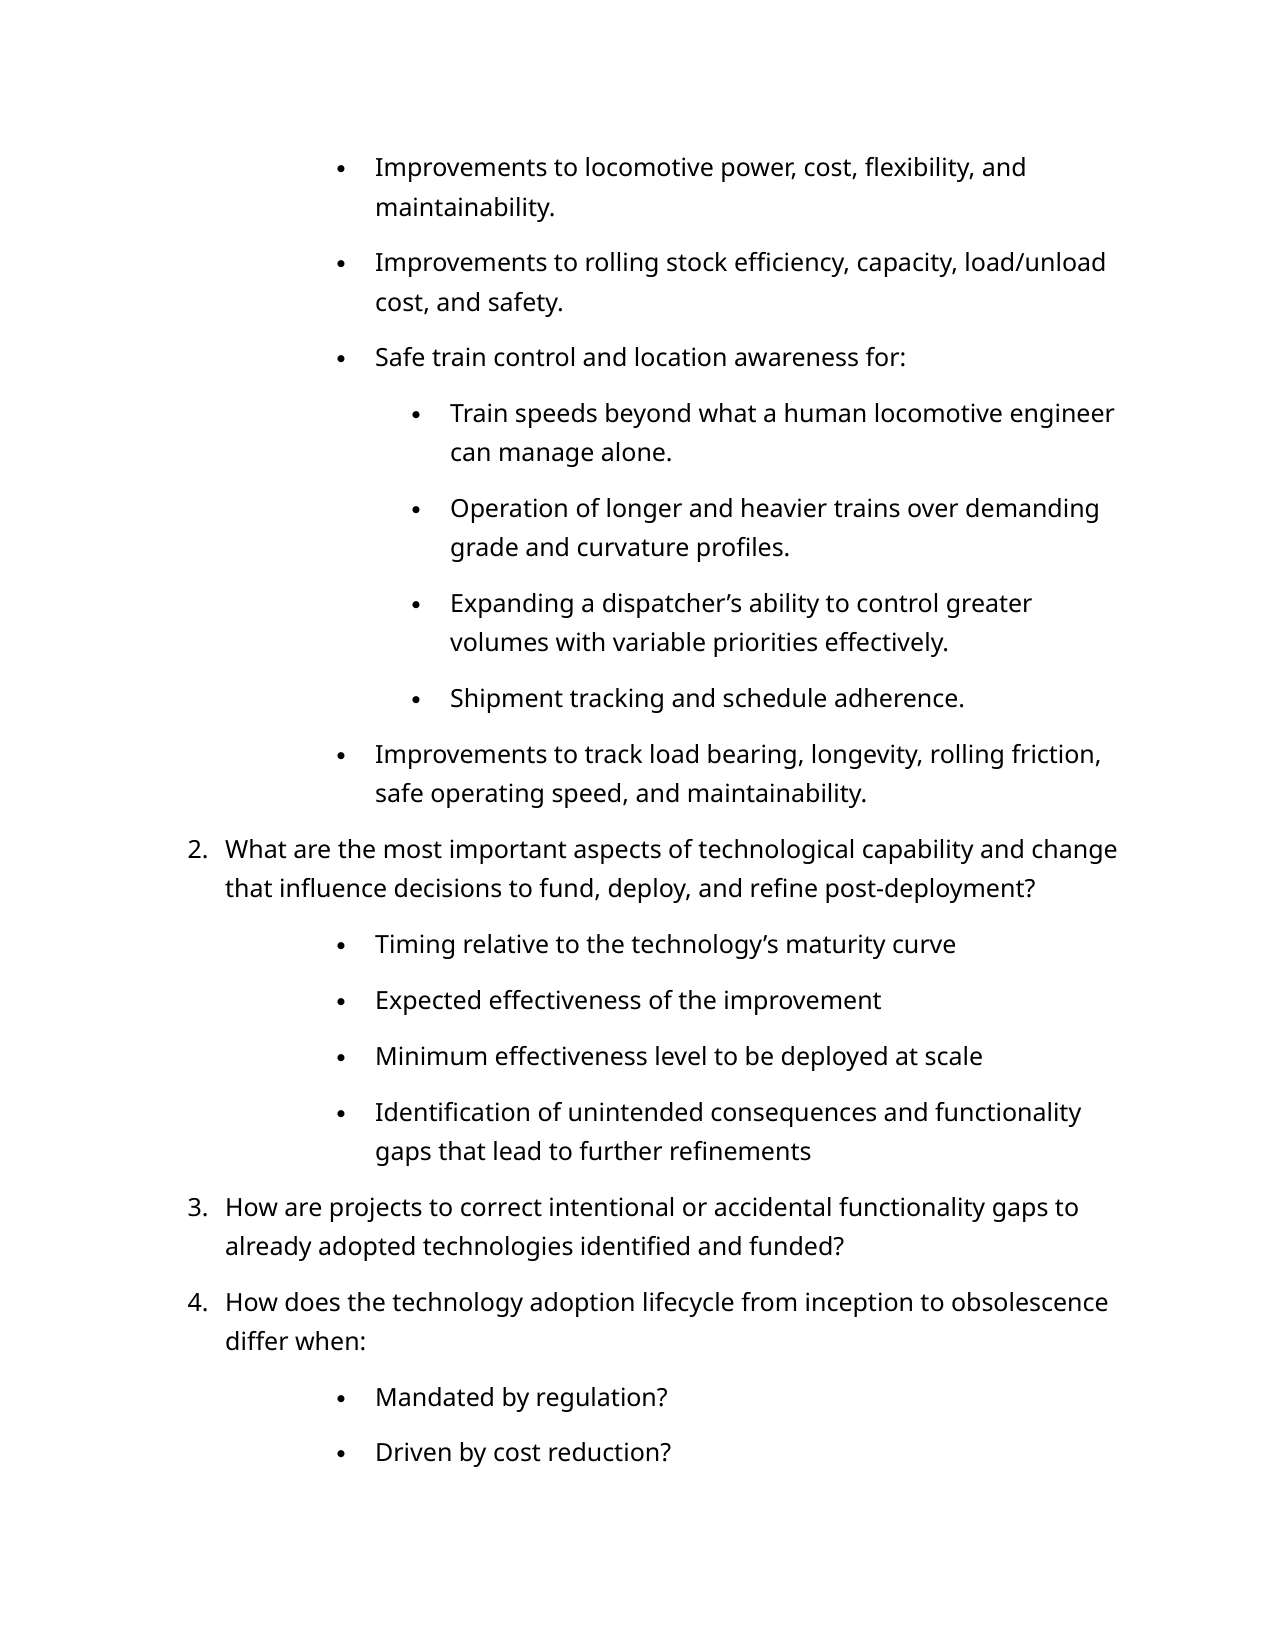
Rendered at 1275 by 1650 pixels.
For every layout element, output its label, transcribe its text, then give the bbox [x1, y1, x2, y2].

list How does the technology adoption lifecycle from inception to obsolescence differ when: [187, 1284, 1125, 1357]
list Mandated by regulation? [337, 1379, 1125, 1413]
list Driven by cost reduction? [337, 1435, 1125, 1469]
list How are projects to correct intentional or accidental functionality gaps to already adopted technologies identified and funded? [187, 1189, 1125, 1262]
list Improvements to locomotive power, cost, flexibility, and maintainability. [337, 150, 1125, 223]
list Expanding a dispatcher’s ability to control greater volumes with variable priorities effectively. [412, 586, 1125, 659]
list Timing relative to the technology’s maturity curve [337, 927, 1125, 961]
list What are the most important aspects of technological capability and change that influence decisions to fund, deploy, and refine post-deployment? [187, 832, 1125, 905]
list Safe train control and location awareness for: [337, 340, 1125, 374]
list Expected effectiveness of the improvement [337, 982, 1125, 1017]
list Identification of unintended consequences and functionality gaps that lead to further refinements [337, 1094, 1125, 1167]
list Train speeds beyond what a human locomotive engineer can manage alone. [412, 396, 1125, 469]
list Improvements to rolling stock efficiency, capacity, load/unload cost, and safety. [337, 245, 1125, 318]
list Minimum effectiveness level to be deployed at scale [337, 1038, 1125, 1072]
list Operation of longer and heavier trains over demanding grade and curvature profiles. [412, 491, 1125, 564]
list Shipment tracking and schedule adherence. [412, 681, 1125, 715]
list Improvements to track load bearing, longevity, rolling friction, safe operating speed, and maintainability. [337, 737, 1125, 810]
